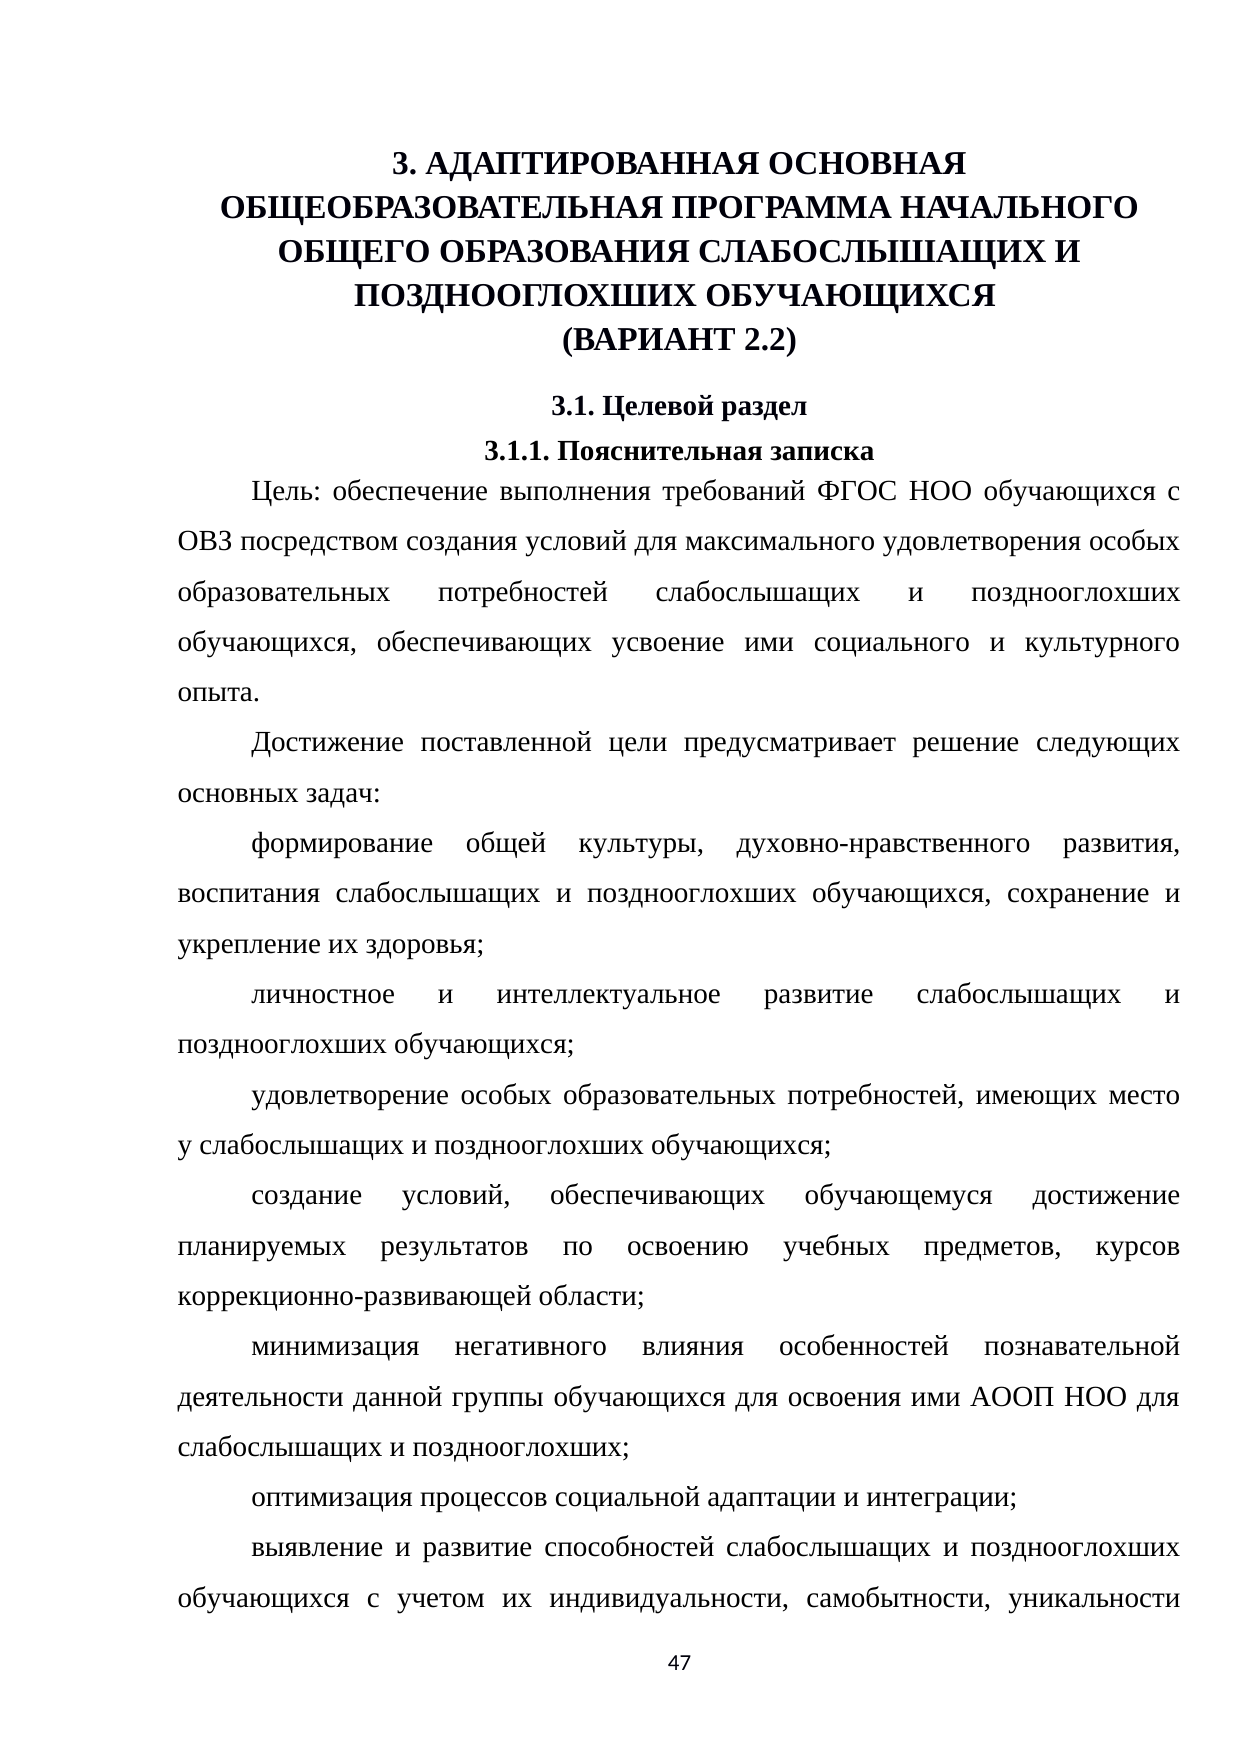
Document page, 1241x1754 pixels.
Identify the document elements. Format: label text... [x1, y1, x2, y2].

subtitle 3. адаптированная основная общеобразовательная программа начального общего образования СЛАБОСЛЫШАЩИХ И ПОЗДНООГЛОХШИХ обучающихся (вариант 2.2) [177, 143, 1181, 358]
text Цель: обеспечение выполнения требований ФГОС НОО обучающихся с ОВЗ посредством создания условий для максимального удовлетворения особых образовательных потребностей слабослышащих и позднооглохших обучающихся, обеспечивающих усвоение ими социального и культурного опыта. [177, 473, 1181, 708]
subtitle 3.1. Целевой раздел [177, 388, 1181, 422]
text минимизация негативного влияния особенностей познавательной деятельности данной группы обучающихся для освоения ими АООП НОО для слабослышащих и позднооглохших; [177, 1328, 1181, 1462]
text оптимизация процессов социальной адаптации и интеграции; [177, 1479, 1181, 1513]
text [177, 1529, 1181, 1613]
text удовлетворение особых образовательных потребностей, имеющих место у слабослышащих и позднооглохших обучающихся; [177, 1077, 1181, 1161]
text формирование общей культуры, духовно-нравственного развития, воспитания слабослышащих и позднооглохших обучающихся, сохранение и укрепление их здоровья; [177, 825, 1181, 959]
text создание условий, обеспечивающих обучающемуся достижение планируемых результатов по освоению учебных предметов, курсов коррекционно-развивающей области; [177, 1177, 1181, 1312]
text личностное и интеллектуальное развитие слабослышащих и позднооглохших обучающихся; [177, 976, 1181, 1060]
text Достижение поставленной цели предусматривает решение следующих основных задач: [177, 724, 1181, 808]
subtitle 3.1.1. Пояснительная записка [177, 433, 1181, 467]
